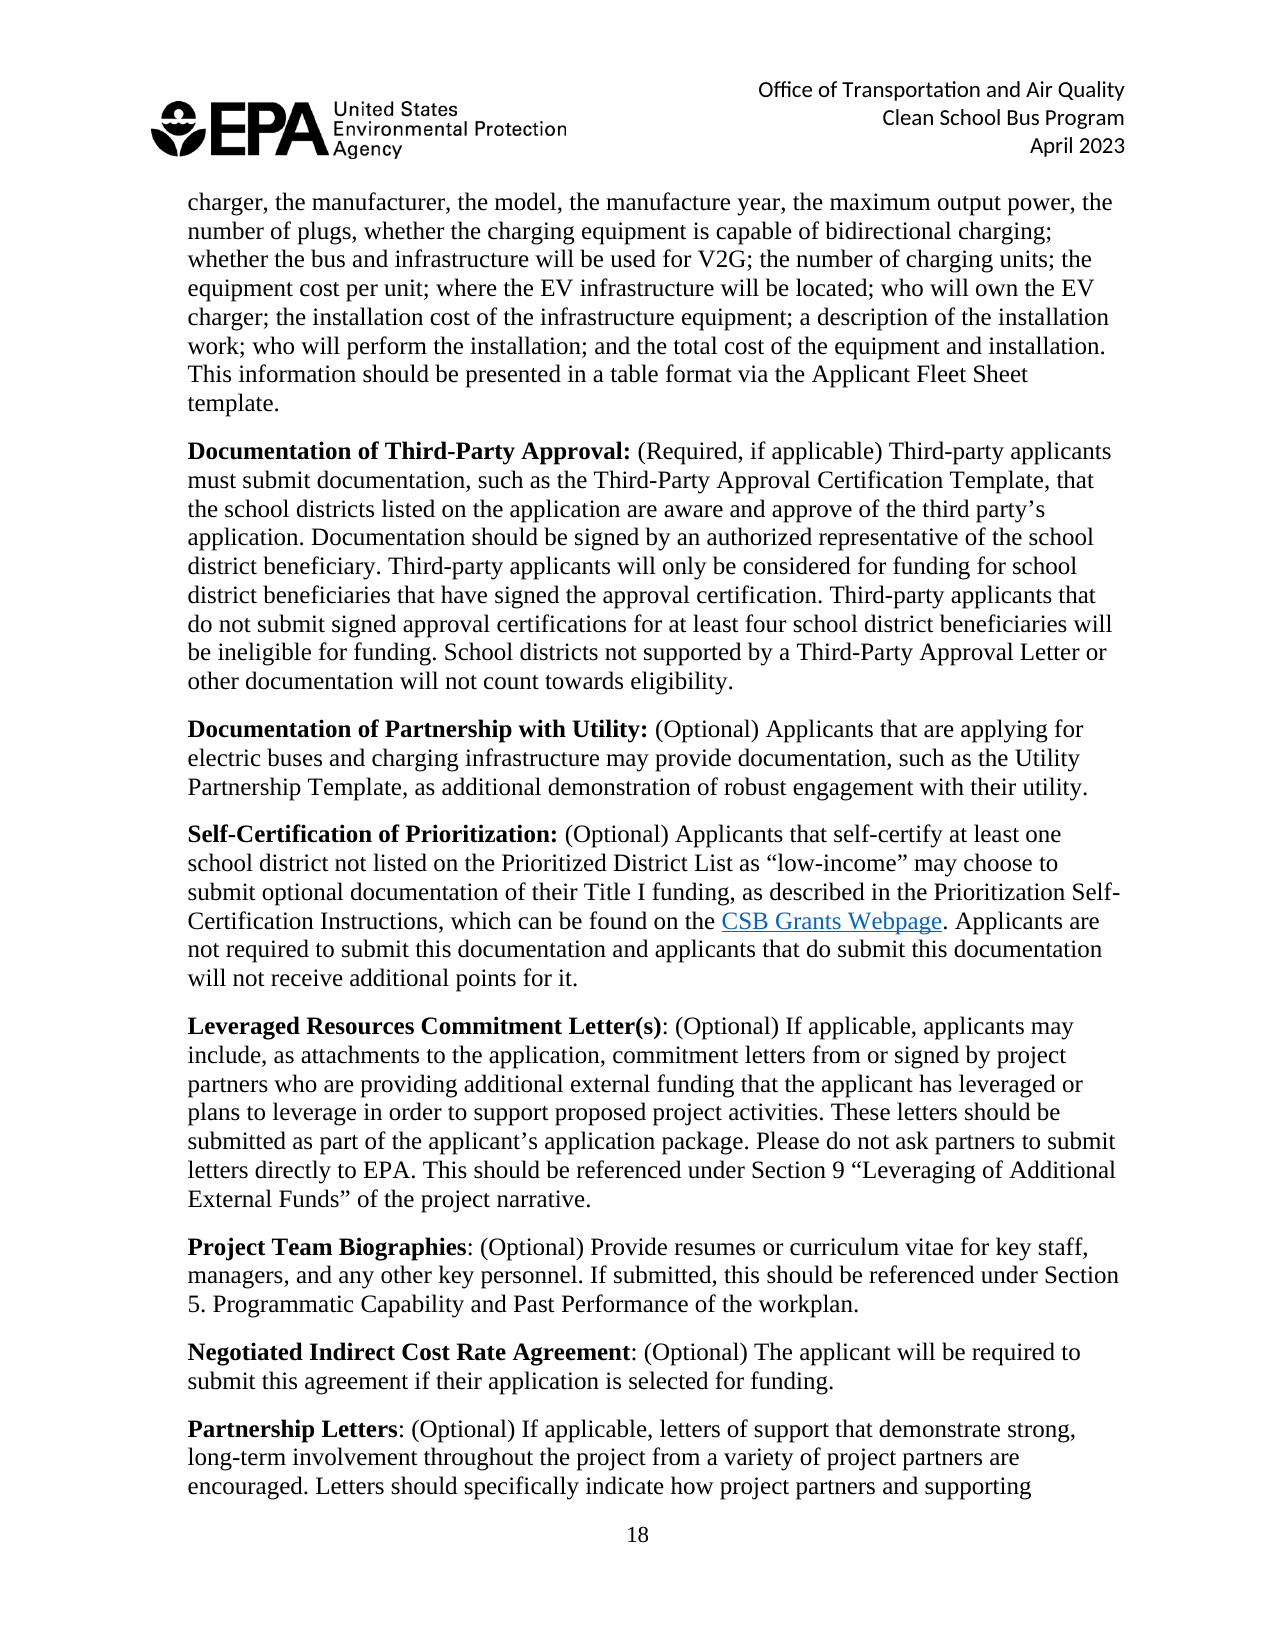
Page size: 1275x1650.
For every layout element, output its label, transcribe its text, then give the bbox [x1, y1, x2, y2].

text Documentation of Third-Party Approval: (Required, if applicable) Third-party applicants must submit documentation, such as the Third-Party Approval Certification Template, that the school districts listed on the application are aware and approve of the third party’s application. Documentation should be signed by an authorized representative of the school district beneficiary. Third-party applicants will only be considered for funding for school district beneficiaries that have signed the approval certification. Third-party applicants that do not submit signed approval certifications for at least four school district beneficiaries will be ineligible for funding. School districts not supported by a Third-Party Approval Letter or other documentation will not count towards eligibility. [187, 436, 1125, 695]
text Project Team Biographies: (Optional) Provide resumes or curriculum vitae for key staff, managers, and any other key personnel. If submitted, this should be referenced under Section 5. Programmatic Capability and Past Performance of the workplan. [187, 1232, 1125, 1318]
text Self-Certification of Prioritization: (Optional) Applicants that self-certify at least one school district not listed on the Prioritized District List as “low-income” may choose to submit optional documentation of their Title I funding, as described in the Prioritization Self-Certification Instructions, which can be found on the CSB Grants Webpage. Applicants are not required to submit this documentation and applicants that do submit this documentation will not receive additional points for it. [187, 819, 1125, 992]
picture [151, 101, 566, 159]
text Leveraged Resources Commitment Letter(s): (Optional) If applicable, applicants may include, as attachments to the application, commitment letters from or signed by project partners who are providing additional external funding that the applicant has leveraged or plans to leverage in order to support proposed project activities. These letters should be submitted as part of the applicant’s application package. Please do not ask partners to submit letters directly to EPA. This should be referenced under Section 9 “Leveraging of Additional External Funds” of the project narrative. [187, 1011, 1125, 1212]
text Documentation of Partnership with Utility: (Optional) Applicants that are applying for electric buses and charging infrastructure may provide documentation, such as the Utility Partnership Template, as additional demonstration of robust engagement with their utility. [187, 714, 1125, 800]
text Negotiated Indirect Cost Rate Agreement: (Optional) The applicant will be required to submit this agreement if their application is selected for funding. [187, 1337, 1125, 1394]
